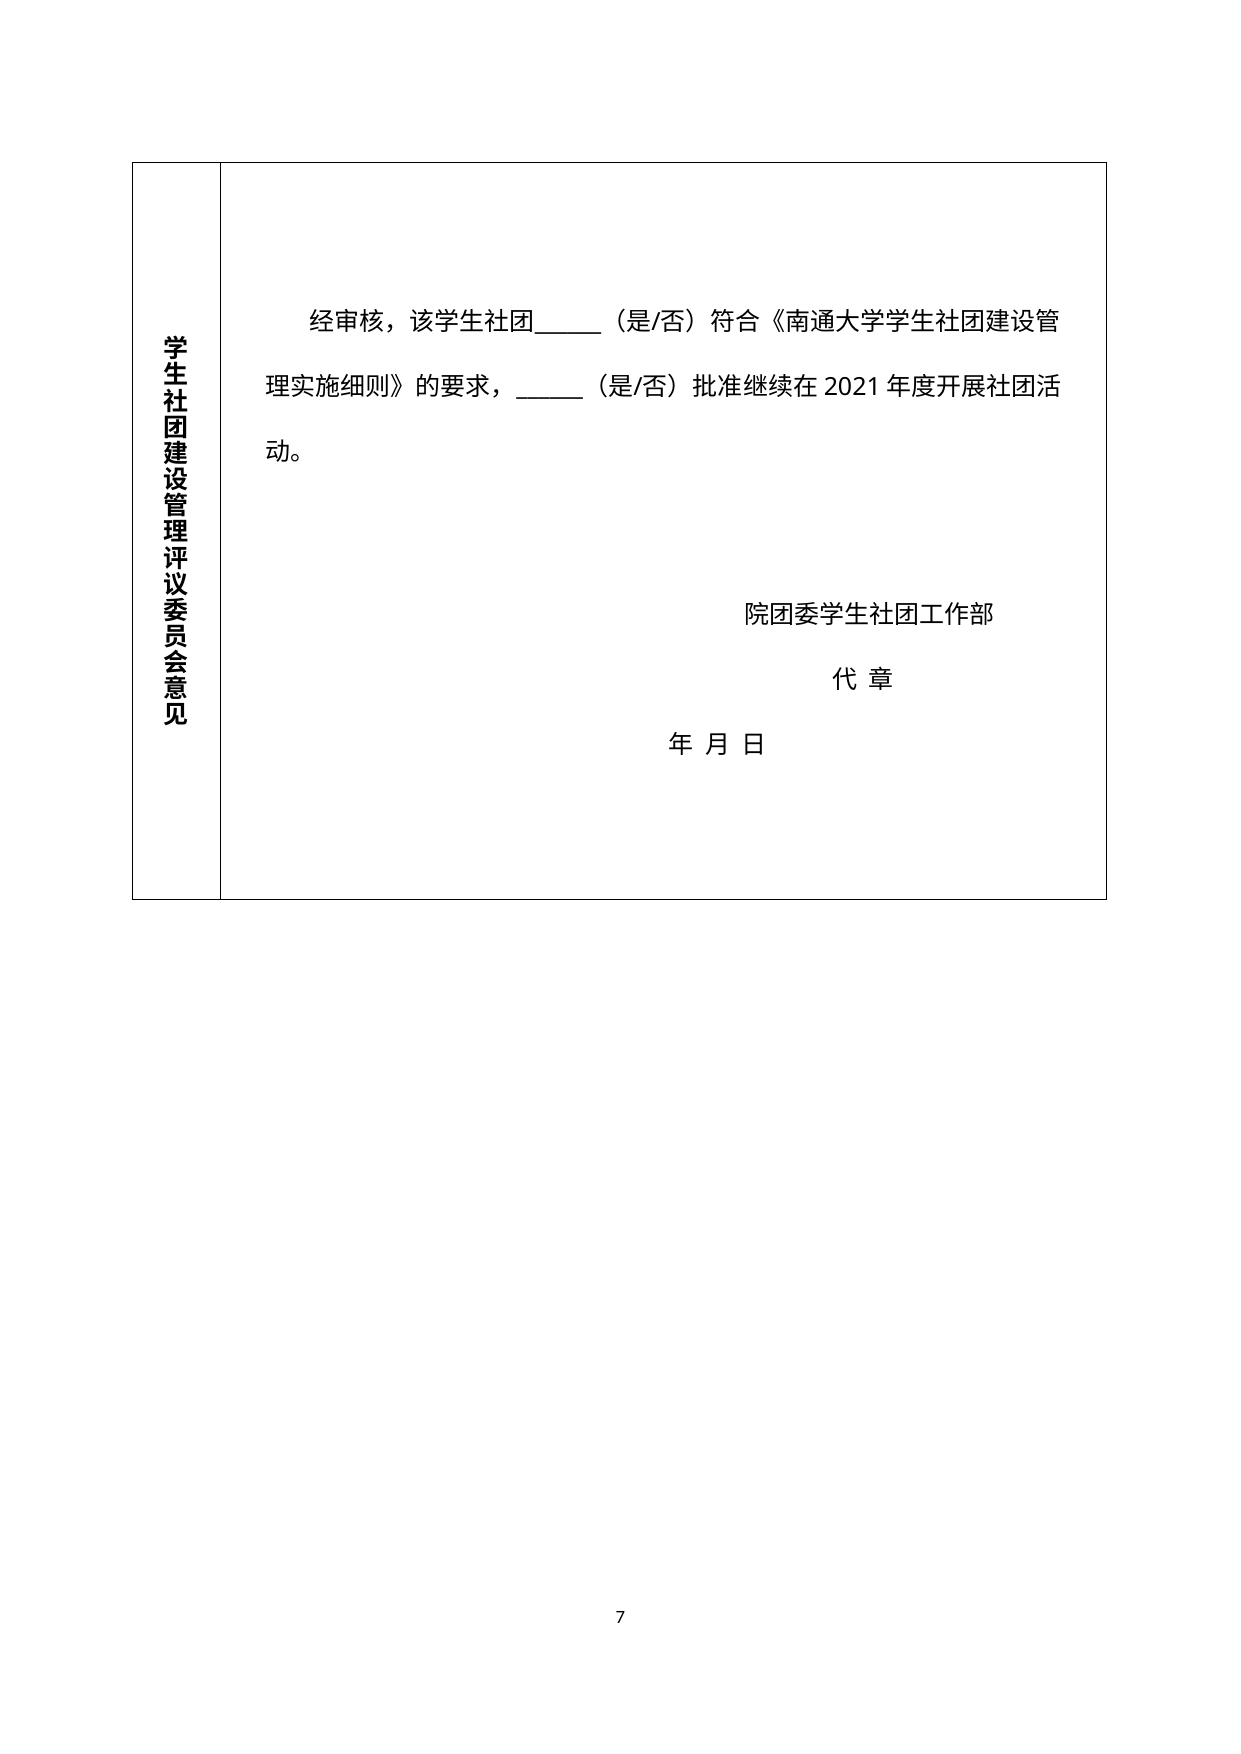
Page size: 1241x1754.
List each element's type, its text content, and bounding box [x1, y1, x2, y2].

table_cell 学生社团建设管理评议委员会意见 [133, 163, 220, 899]
table_cell 经审核，该学生社团______（是/否）符合《南通大学学生社团建设管理实施细则》的要求，______（是/否）批准继续在2021年度开展社团活动。 院团委学生社团工作部 代 章 年 月 日 [221, 163, 1106, 899]
